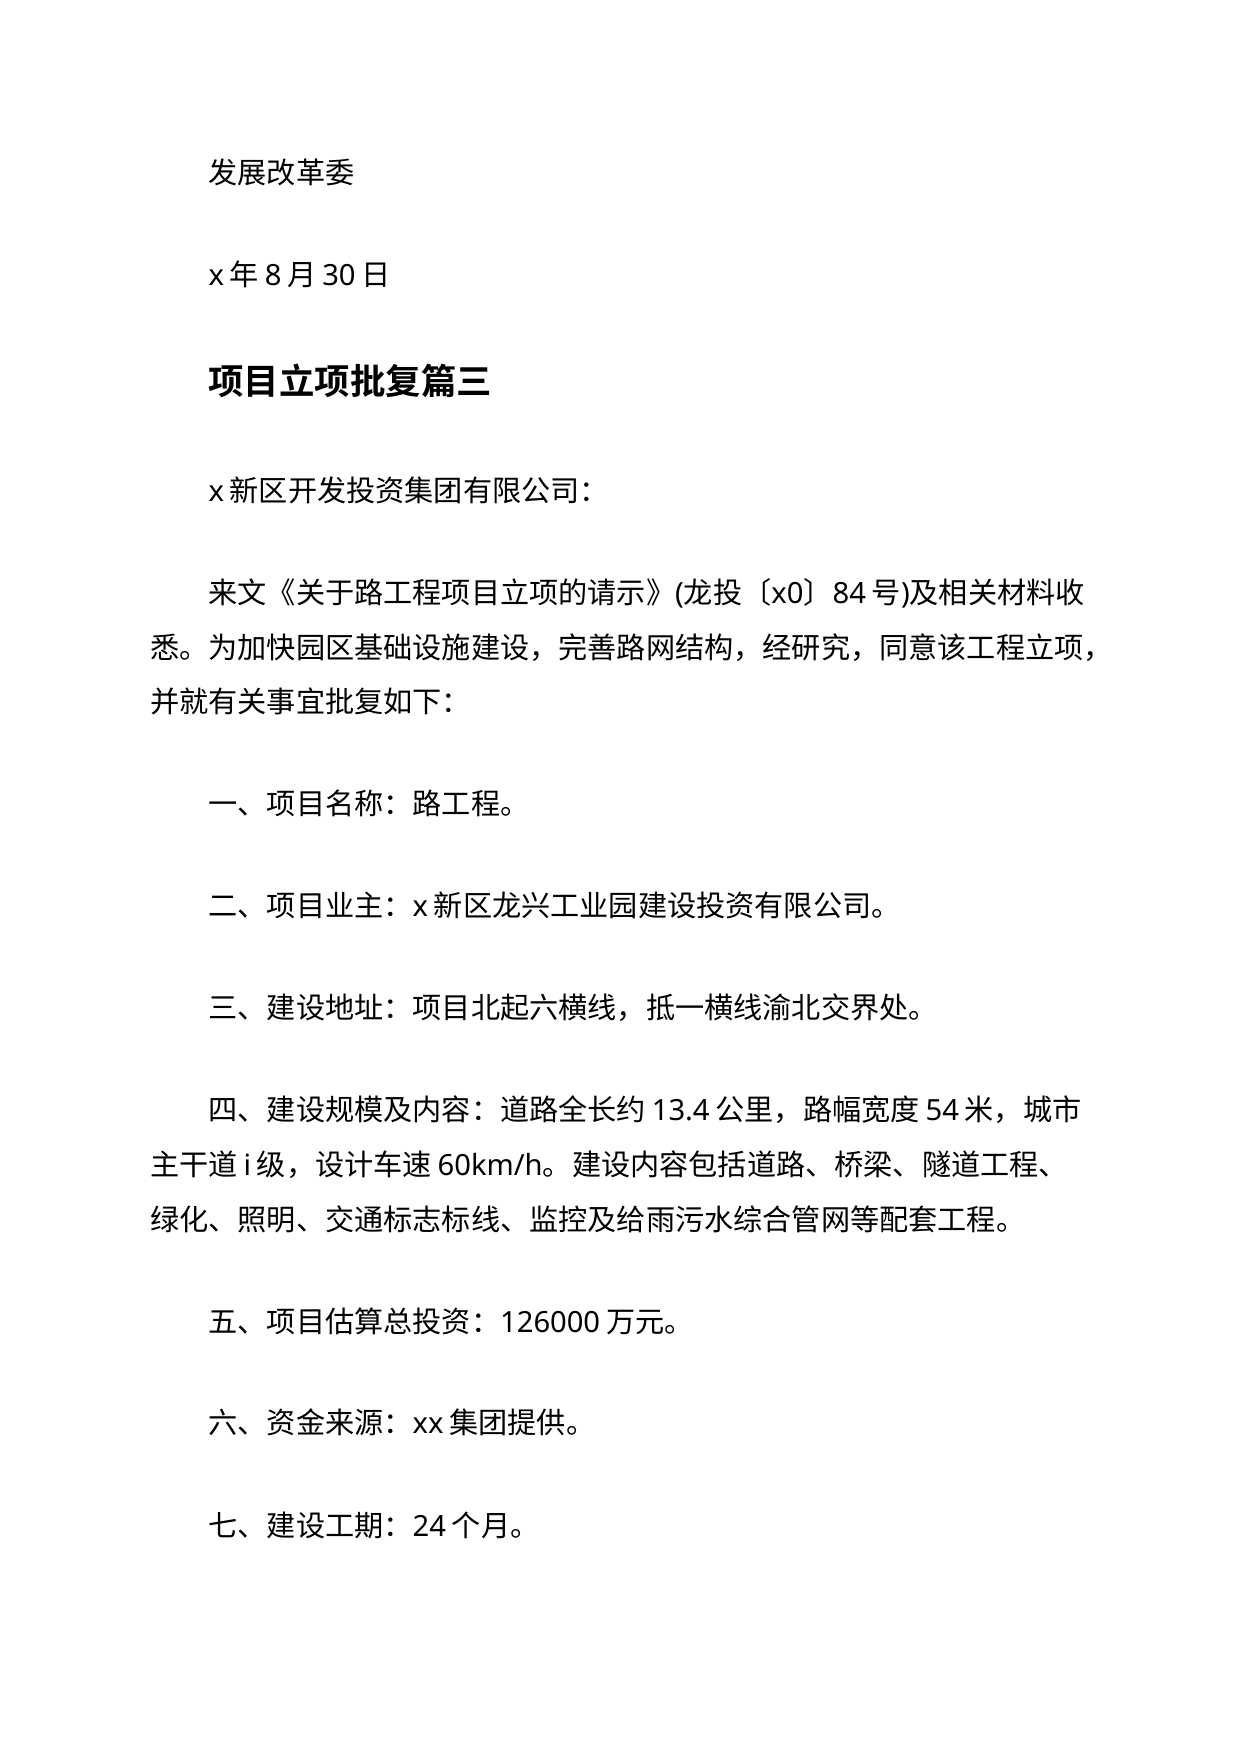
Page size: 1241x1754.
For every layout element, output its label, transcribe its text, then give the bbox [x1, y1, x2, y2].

text 发展改革委 [150, 150, 1090, 192]
text x年8月30日 [150, 252, 1090, 294]
text 四、建设规模及内容：道路全长约13.4公里，路幅宽度54米，城市主干道i级，设计车速60km/h。建设内容包括道路、桥梁、隧道工程、绿化、照明、交通标志标线、监控及给雨污水综合管网等配套工程。 [150, 1086, 1090, 1239]
text 五、项目估算总投资：126000万元。 [150, 1298, 1090, 1341]
text 来文《关于路工程项目立项的请示》(龙投〔x0〕84号)及相关材料收悉。为加快园区基础设施建设，完善路网结构，经研究，同意该工程立项，并就有关事宜批复如下： [150, 569, 1090, 721]
text 六、资金来源：xx集团提供。 [150, 1400, 1090, 1442]
text 二、项目业主：x新区龙兴工业园建设投资有限公司。 [150, 883, 1090, 925]
text 一、项目名称：路工程。 [150, 781, 1090, 823]
text 项目立项批复篇三 [150, 354, 1090, 405]
text 三、建设地址：项目北起六横线，抵一横线渝北交界处。 [150, 984, 1090, 1027]
text 七、建设工期：24个月。 [150, 1502, 1090, 1544]
text x新区开发投资集团有限公司： [150, 467, 1090, 509]
